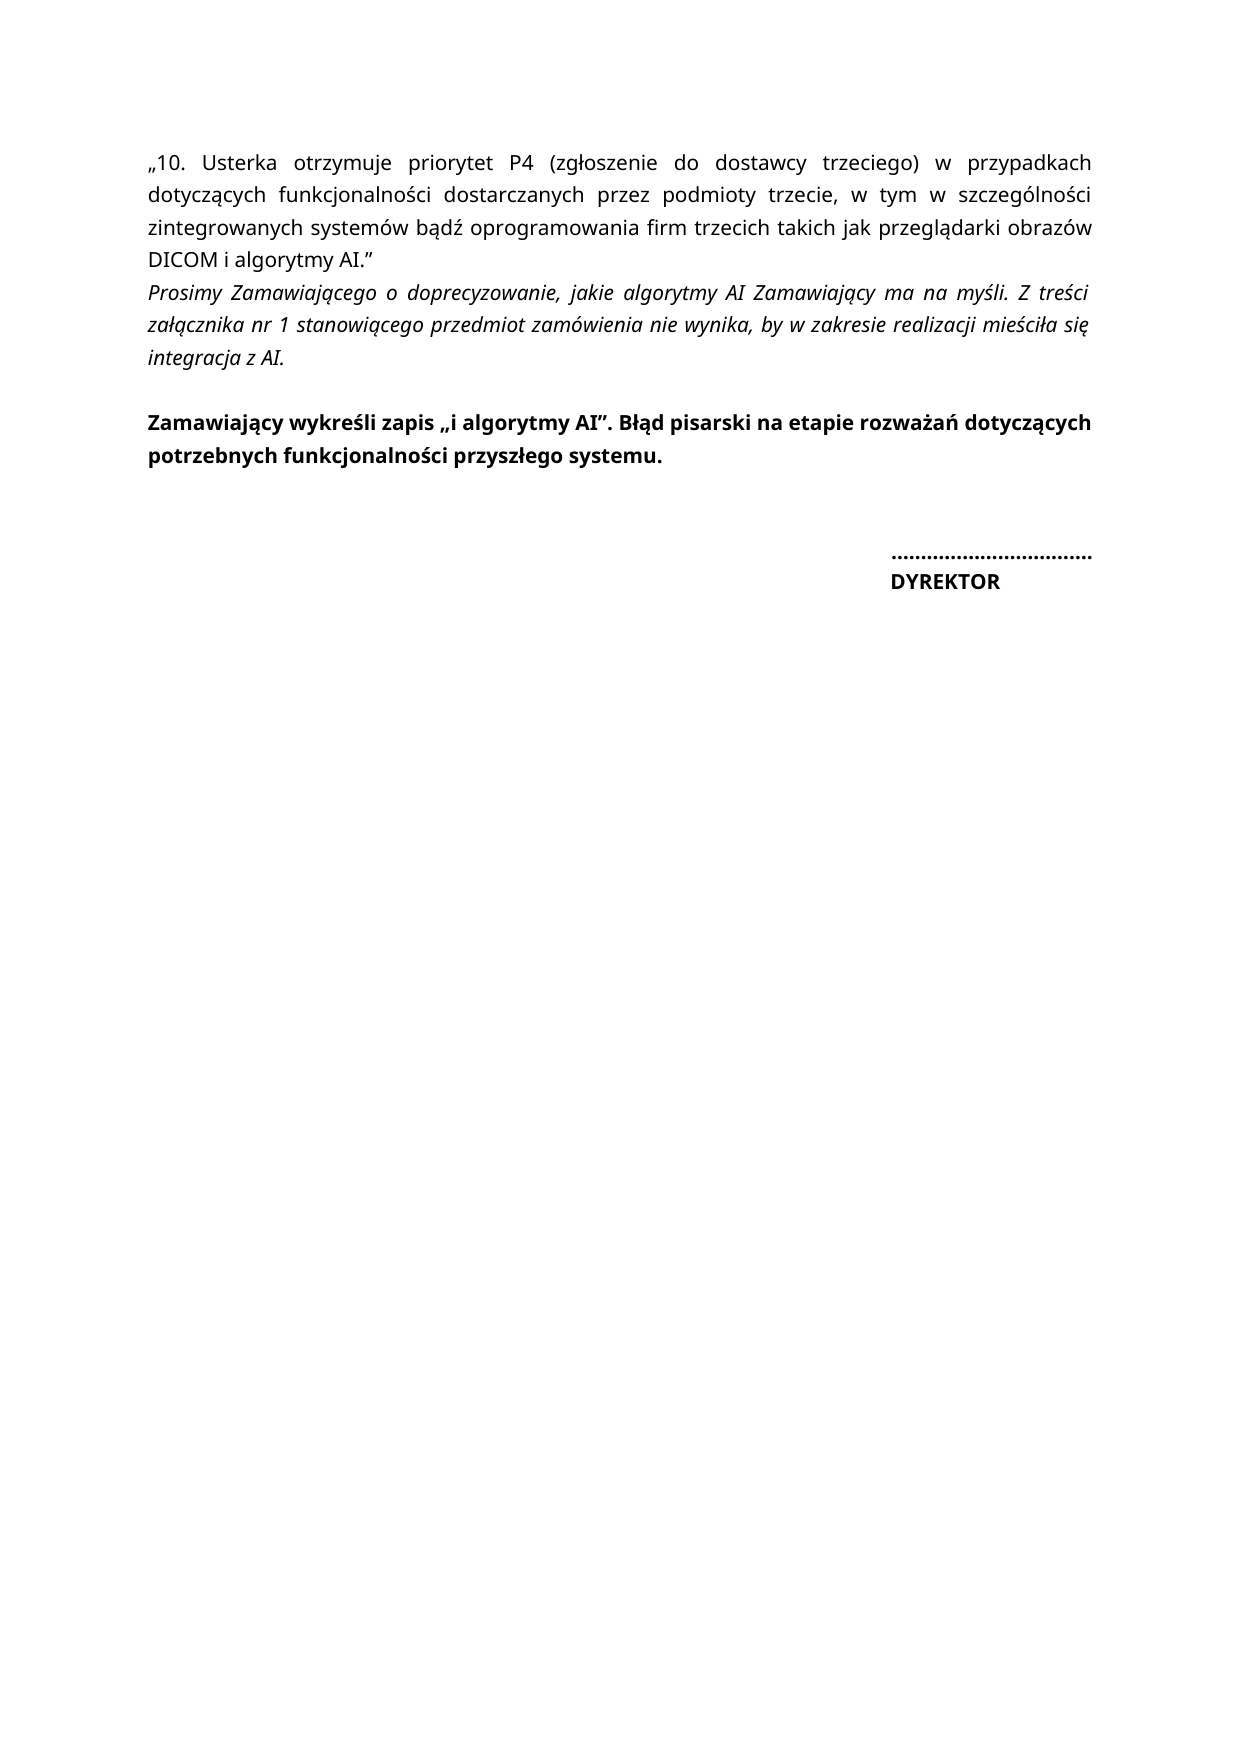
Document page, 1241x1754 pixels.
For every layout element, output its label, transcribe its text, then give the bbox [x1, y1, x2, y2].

text DYREKTOR [148, 567, 1093, 596]
text ……………………………. [148, 506, 1093, 565]
text Prosimy Zamawiającego o doprecyzowanie, jakie algorytmy AI Zamawiający ma na myśli. Z treści załącznika nr 1 stanowiącego przedmiot zamówienia nie wynika, by w zakresie realizacji mieściła się integracja z AI. [148, 278, 1093, 372]
text Zamawiający wykreśli zapis „i algorytmy AI”. Błąd pisarski na etapie rozważań dotyczących potrzebnych funkcjonalności przyszłego systemu. [148, 408, 1093, 469]
text „10. Usterka otrzymuje priorytet P4 (zgłoszenie do dostawcy trzeciego) w przypadkach dotyczących funkcjonalności dostarczanych przez podmioty trzecie, w tym w szczególności zintegrowanych systemów bądź oprogramowania firm trzecich takich jak przeglądarki obrazów DICOM i algorytmy AI.” [148, 148, 1093, 274]
